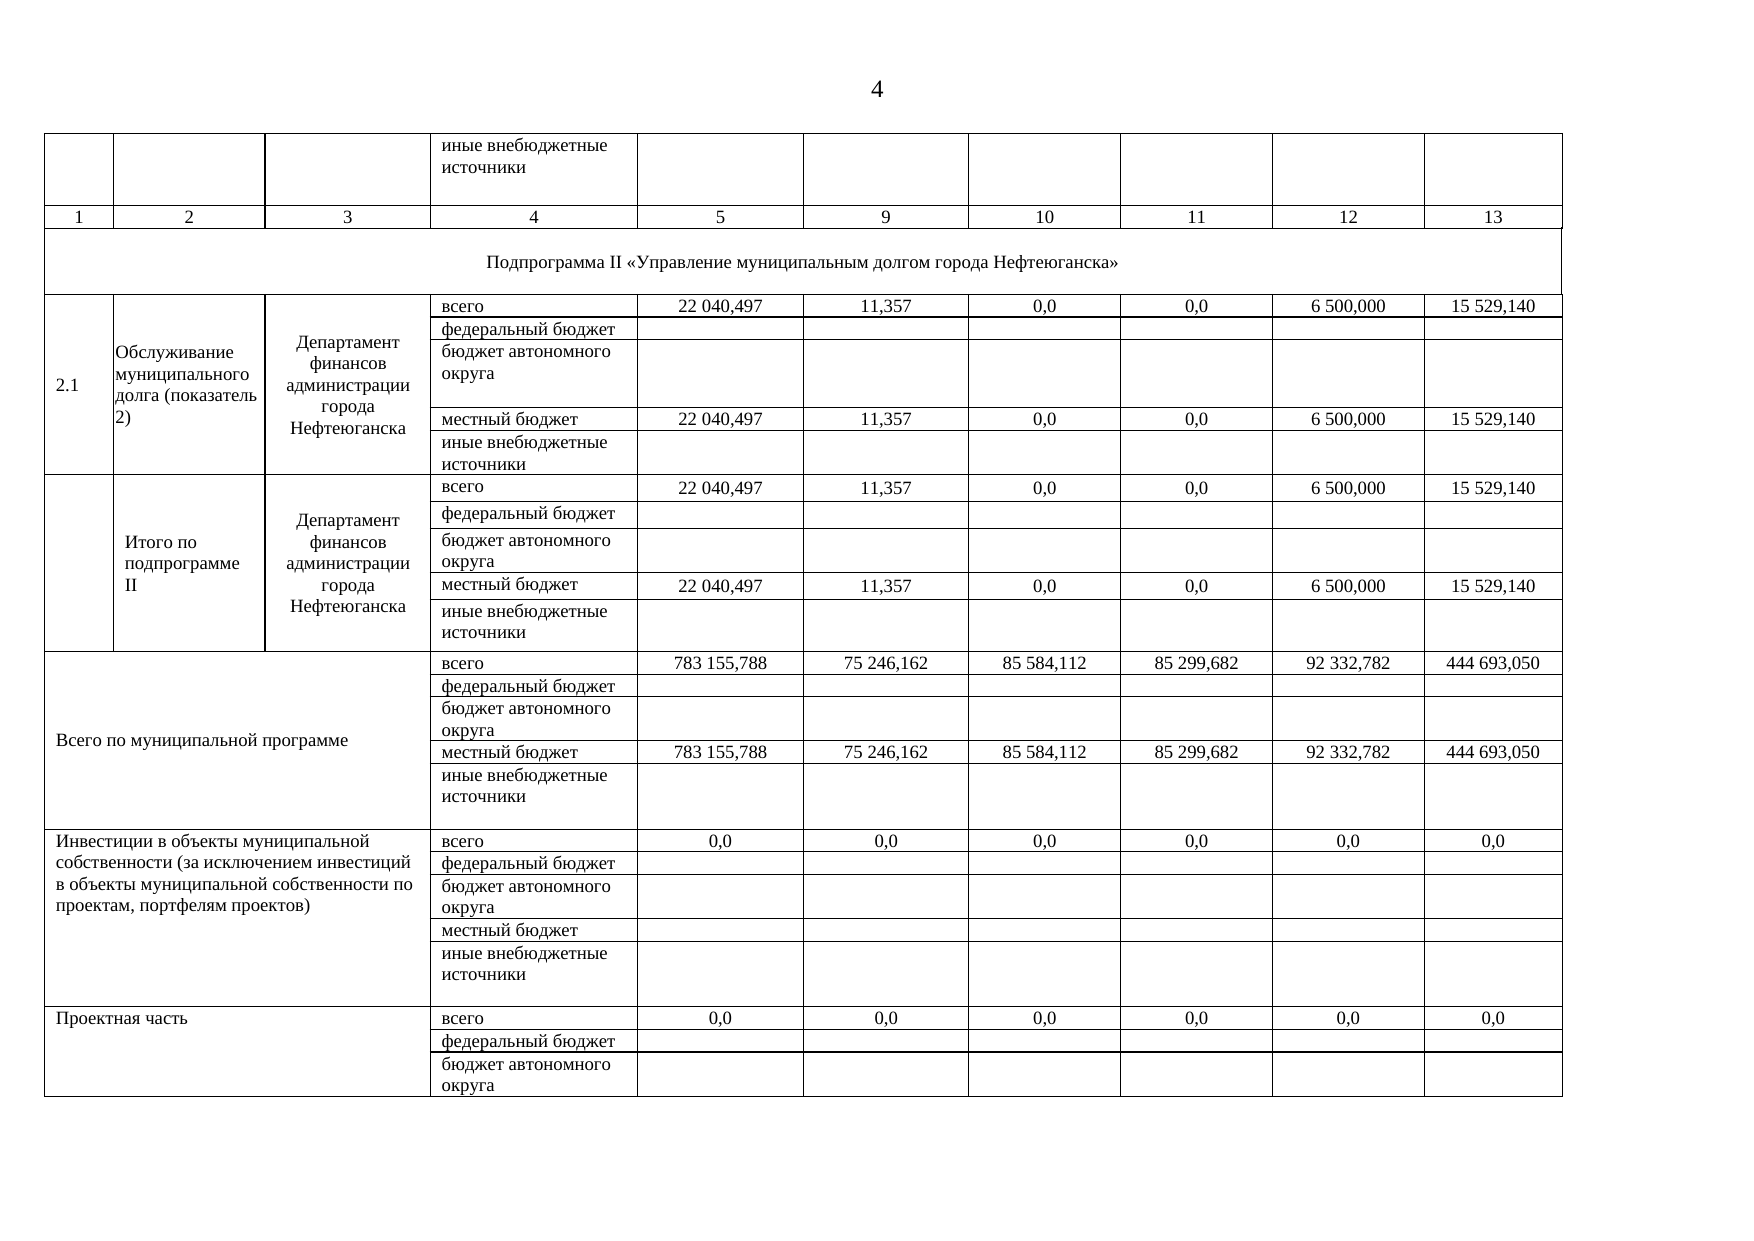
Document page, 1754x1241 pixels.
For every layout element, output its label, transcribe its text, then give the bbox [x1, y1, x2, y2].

table_cell [1425, 764, 1562, 828]
table_cell [804, 764, 968, 828]
table_cell всего [431, 475, 637, 501]
table_cell [1425, 431, 1562, 474]
table_cell [1425, 675, 1562, 696]
table_cell 85 299,682 [1121, 741, 1272, 763]
table_cell [638, 697, 803, 740]
table_cell [1425, 340, 1562, 407]
table_cell [1121, 852, 1272, 874]
table_cell 0,0 [1425, 1007, 1562, 1029]
table_cell [1121, 697, 1272, 740]
table_cell Всего по муниципальной программе [45, 652, 430, 828]
table_cell [1273, 1053, 1424, 1096]
table_cell [638, 764, 803, 828]
table_cell [1273, 529, 1424, 572]
table_cell 0,0 [638, 1007, 803, 1029]
table_cell 9 [804, 206, 968, 228]
table_cell 15 529,140 [1425, 295, 1562, 316]
table_cell 11,357 [804, 408, 968, 430]
table_cell бюджет автономного округа [431, 340, 637, 407]
table_cell [804, 919, 968, 941]
table_cell [804, 134, 968, 205]
table_cell федеральный бюджет [431, 675, 637, 696]
table_cell [1121, 764, 1272, 828]
table_cell [969, 697, 1120, 740]
table_cell [804, 1053, 968, 1096]
table_cell 2.1 [45, 295, 113, 474]
table_cell Проектная часть [45, 1007, 430, 1096]
table_cell [1121, 919, 1272, 941]
table_cell 0,0 [1121, 408, 1272, 430]
table_cell [1425, 942, 1562, 1006]
table_cell 0,0 [969, 830, 1120, 851]
table_cell [1273, 340, 1424, 407]
table_cell [804, 340, 968, 407]
table_cell 22 040,497 [638, 475, 803, 501]
table_cell местный бюджет [431, 573, 637, 599]
table_cell 11,357 [804, 295, 968, 316]
table_cell [638, 852, 803, 874]
table_cell 92 332,782 [1273, 652, 1424, 673]
table_cell 0,0 [804, 1007, 968, 1029]
table_cell Обслуживание муниципального долга (показатель 2) [114, 295, 264, 474]
table_cell [969, 852, 1120, 874]
table_cell [969, 529, 1120, 572]
table_cell [804, 600, 968, 651]
table_cell [969, 942, 1120, 1006]
table_cell [969, 919, 1120, 941]
table_cell [1121, 942, 1272, 1006]
table_cell иные внебюджетные источники [431, 942, 637, 1006]
table_cell всего [431, 830, 637, 851]
table_cell [638, 919, 803, 941]
table_cell [969, 675, 1120, 696]
table_cell 1 [45, 206, 113, 228]
table_cell Инвестиции в объекты муниципальной собственности (за исключением инвестиций в объекты муниципальной собственности по проектам, портфелям проектов) [45, 830, 430, 1006]
table_cell [1121, 340, 1272, 407]
table_cell 15 529,140 [1425, 408, 1562, 430]
table_cell 6 500,000 [1273, 573, 1424, 599]
table_cell [638, 675, 803, 696]
table_cell [638, 1030, 803, 1051]
table_cell 92 332,782 [1273, 741, 1424, 763]
table_cell 0,0 [1273, 1007, 1424, 1029]
table_cell Подпрограмма II «Управление муниципальным долгом города Нефтеюганска» [45, 229, 1561, 294]
table_cell [1273, 431, 1424, 474]
table_cell [804, 502, 968, 528]
table_cell [1425, 529, 1562, 572]
table_cell 444 693,050 [1425, 741, 1562, 763]
table_cell [1273, 675, 1424, 696]
table_cell 85 584,112 [969, 741, 1120, 763]
table_cell [1121, 600, 1272, 651]
table_cell [804, 529, 968, 572]
table_cell [638, 942, 803, 1006]
table_cell 0,0 [969, 295, 1120, 316]
table_cell федеральный бюджет [431, 1030, 637, 1051]
table_cell [638, 600, 803, 651]
table_cell [1273, 600, 1424, 651]
table_cell 2 [114, 206, 264, 228]
table_cell [804, 697, 968, 740]
table_cell [969, 431, 1120, 474]
table_cell федеральный бюджет [431, 852, 637, 874]
table_cell [804, 318, 968, 339]
table_cell 75 246,162 [804, 741, 968, 763]
table_cell [969, 134, 1120, 205]
table_cell иные внебюджетные источники [431, 134, 637, 205]
table_cell [969, 1053, 1120, 1096]
table_cell 6 500,000 [1273, 475, 1424, 501]
table_cell федеральный бюджет [431, 318, 637, 339]
table_cell иные внебюджетные источники [431, 431, 637, 474]
table_cell [969, 875, 1120, 918]
table_cell [1273, 502, 1424, 528]
table_cell 5 [638, 206, 803, 228]
table_cell [1425, 318, 1562, 339]
table_cell [638, 502, 803, 528]
table_cell 6 500,000 [1273, 295, 1424, 316]
table_cell 0,0 [1121, 573, 1272, 599]
table_cell местный бюджет [431, 408, 637, 430]
table_cell 0,0 [969, 475, 1120, 501]
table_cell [266, 295, 430, 474]
table_cell 0,0 [969, 408, 1120, 430]
table_cell [1121, 1053, 1272, 1096]
table_cell [804, 875, 968, 918]
table_cell местный бюджет [431, 919, 637, 941]
table_cell [804, 1030, 968, 1051]
table_cell местный бюджет [431, 741, 637, 763]
table_cell 15 529,140 [1425, 573, 1562, 599]
table_cell [804, 942, 968, 1006]
table_cell 0,0 [1425, 830, 1562, 851]
table_cell 85 584,112 [969, 652, 1120, 673]
table_cell 0,0 [1121, 1007, 1272, 1029]
table_cell 11 [1121, 206, 1272, 228]
table_cell [638, 134, 803, 205]
table_cell 783 155,788 [638, 741, 803, 763]
table_cell [804, 852, 968, 874]
table_cell [1425, 1053, 1562, 1096]
table_cell [45, 475, 113, 651]
table_cell иные внебюджетные источники [431, 600, 637, 651]
table_cell 0,0 [1121, 830, 1272, 851]
table_cell [638, 340, 803, 407]
table_cell 11,357 [804, 475, 968, 501]
table_cell [1273, 134, 1424, 205]
table_cell 22 040,497 [638, 408, 803, 430]
table_cell 0,0 [1273, 830, 1424, 851]
table_cell [1425, 875, 1562, 918]
table_cell [804, 431, 968, 474]
table_cell 11,357 [804, 573, 968, 599]
table_cell [1273, 942, 1424, 1006]
table_cell [1273, 852, 1424, 874]
table_cell [1121, 502, 1272, 528]
table_cell [1273, 875, 1424, 918]
table_cell [1121, 431, 1272, 474]
table_cell [969, 1030, 1120, 1051]
table_cell 0,0 [1121, 295, 1272, 316]
table_cell 85 299,682 [1121, 652, 1272, 673]
table_cell всего [431, 652, 637, 673]
table_cell [1425, 919, 1562, 941]
table_cell [969, 502, 1120, 528]
table_cell [1425, 600, 1562, 651]
table_cell [1425, 134, 1562, 205]
table_cell [1121, 875, 1272, 918]
table_cell [1425, 697, 1562, 740]
table_cell иные внебюджетные источники [431, 764, 637, 828]
table_cell 3 [266, 206, 430, 228]
table_cell 12 [1273, 206, 1424, 228]
table_cell [1121, 529, 1272, 572]
table_cell [1273, 764, 1424, 828]
table_cell 10 [969, 206, 1120, 228]
table_cell [1425, 1030, 1562, 1051]
table_cell бюджет автономного округа [431, 529, 637, 572]
table_cell [638, 318, 803, 339]
table_cell 0,0 [638, 830, 803, 851]
table_cell [969, 600, 1120, 651]
table_cell Итого по подпрограмме II [114, 475, 264, 651]
table_cell [804, 675, 968, 696]
table_cell [1121, 1030, 1272, 1051]
table_cell 0,0 [804, 830, 968, 851]
table_cell [1121, 134, 1272, 205]
table_cell 22 040,497 [638, 295, 803, 316]
table_cell бюджет автономного округа [431, 1053, 637, 1096]
table_cell всего [431, 1007, 637, 1029]
table_cell [1273, 697, 1424, 740]
table_cell федеральный бюджет [431, 502, 637, 528]
table_cell 0,0 [969, 573, 1120, 599]
table_cell [969, 340, 1120, 407]
table_cell 22 040,497 [638, 573, 803, 599]
table_cell [638, 431, 803, 474]
table_cell [1121, 318, 1272, 339]
table_cell [969, 764, 1120, 828]
table_cell 15 529,140 [1425, 475, 1562, 501]
table_cell 0,0 [1121, 475, 1272, 501]
table_cell Департамент финансов администрации города Нефтеюганска [266, 475, 430, 651]
table_cell 444 693,050 [1425, 652, 1562, 673]
table_cell [1273, 318, 1424, 339]
table_cell 783 155,788 [638, 652, 803, 673]
table_cell [1425, 502, 1562, 528]
table_cell 6 500,000 [1273, 408, 1424, 430]
table_cell всего [431, 295, 637, 316]
table_cell 0,0 [969, 1007, 1120, 1029]
table_cell [638, 529, 803, 572]
table_cell [1121, 675, 1272, 696]
table_cell [969, 318, 1120, 339]
table_cell [638, 1053, 803, 1096]
table_cell 75 246,162 [804, 652, 968, 673]
table_cell [638, 875, 803, 918]
table_cell бюджет автономного округа [431, 875, 637, 918]
table_cell [1273, 919, 1424, 941]
table_cell 13 [1425, 206, 1562, 228]
table_cell [1273, 1030, 1424, 1051]
table_cell бюджет автономного округа [431, 697, 637, 740]
table_cell [1425, 852, 1562, 874]
table_cell 4 [431, 206, 637, 228]
